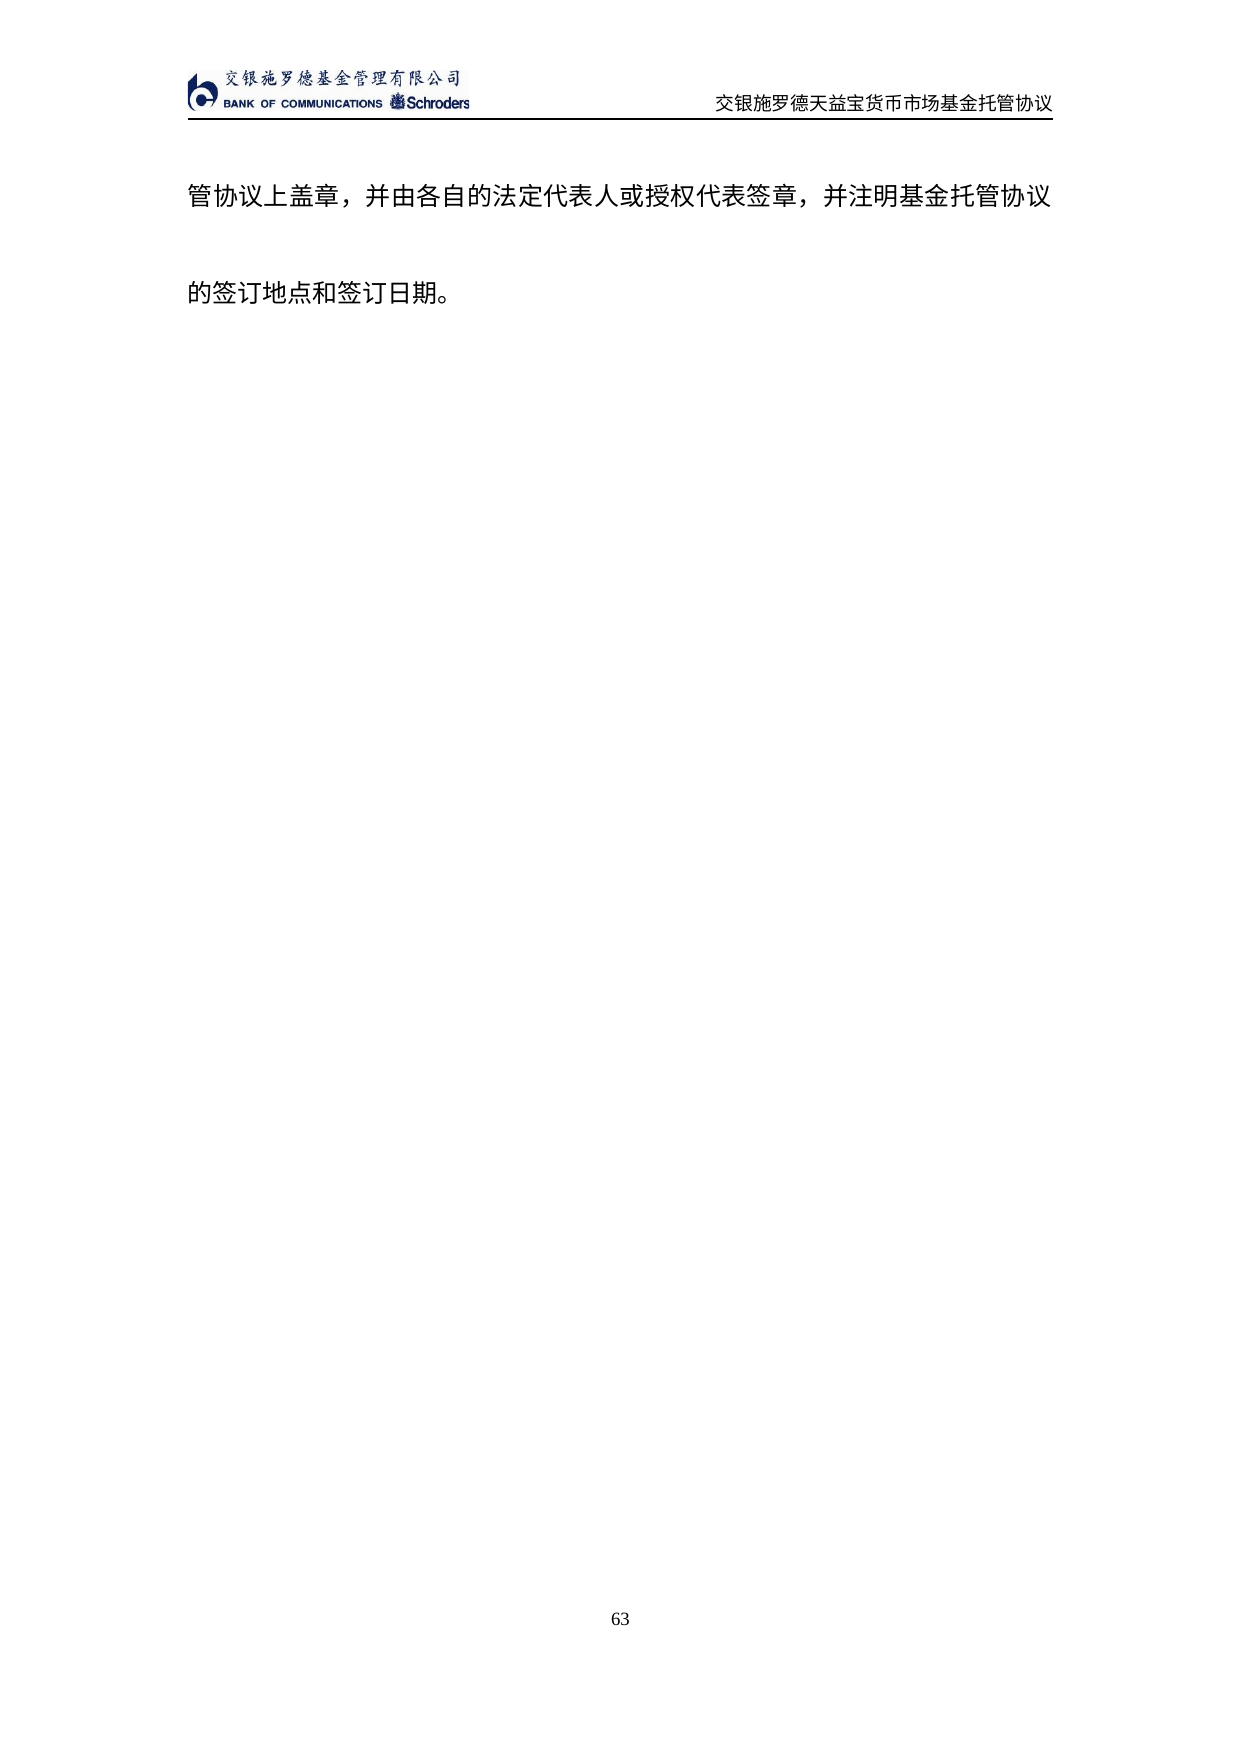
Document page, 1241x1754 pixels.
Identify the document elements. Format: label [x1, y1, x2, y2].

picture [187, 70, 470, 111]
text [187, 162, 1053, 324]
